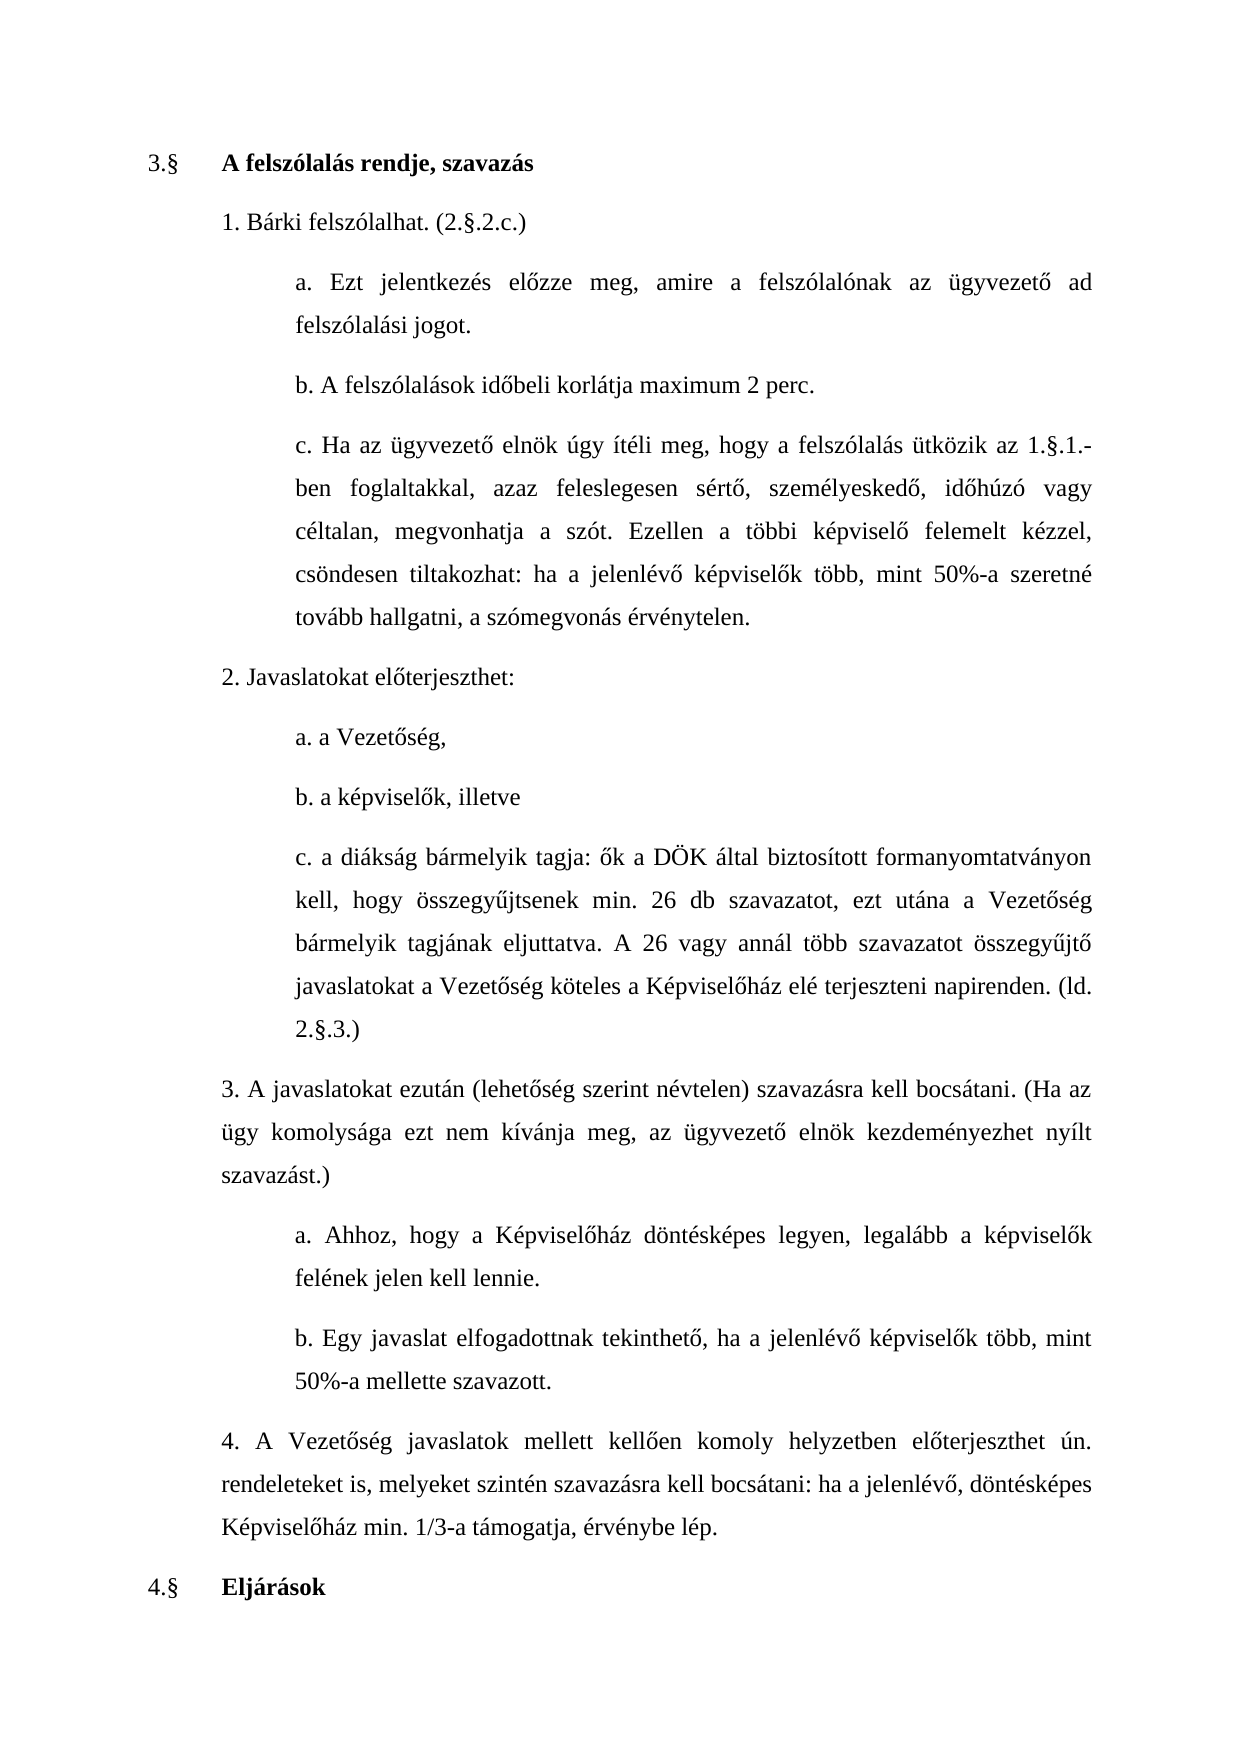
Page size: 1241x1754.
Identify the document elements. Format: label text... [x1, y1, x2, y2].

text 4. A Vezetőség javaslatok mellett kellően komoly helyzetben előterjeszthet ún. rendeleteket is, melyeket szintén szavazásra kell bocsátani: ha a jelenlévő, döntésképes Képviselőház min. 1/3-a támogatja, érvénybe lép. [221, 1426, 1093, 1541]
text b. A felszólalások időbeli korlátja maximum 2 perc. [295, 370, 1093, 399]
text c. a diákság bármelyik tagja: ők a DÖK által biztosított formanyomtatványon kell, hogy összegyűjtsenek min. 26 db szavazatot, ezt utána a Vezetőség bármelyik tagjának eljuttatva. A 26 vagy annál több szavazatot összegyűjtő javaslatokat a Vezetőség köteles a Képviselőház elé terjeszteni napirenden. (ld. 2.§.3.) [295, 842, 1093, 1043]
text a. a Vezetőség, [221, 722, 1093, 751]
text b. a képviselők, illetve [221, 782, 1093, 811]
text 4.§ Eljárások [148, 1572, 1093, 1601]
text 1. Bárki felszólalhat. (2.§.2.c.) [221, 207, 1093, 236]
text 3. A javaslatokat ezután (lehetőség szerint névtelen) szavazásra kell bocsátani. (Ha az ügy komolysága ezt nem kívánja meg, az ügyvezető elnök kezdeményezhet nyílt szavazást.) [221, 1074, 1093, 1189]
text a. Ahhoz, hogy a Képviselőház döntésképes legyen, legalább a képviselők felének jelen kell lennie. [294, 1220, 1093, 1292]
text 3.§ A felszólalás rendje, szavazás [148, 148, 1093, 176]
text c. Ha az ügyvezető elnök úgy ítéli meg, hogy a felszólalás ütközik az 1.§.1.-ben foglaltakkal, azaz feleslegesen sértő, személyeskedő, időhúzó vagy céltalan, megvonhatja a szót. Ezellen a többi képviselő felemelt kézzel, csöndesen tiltakozhat: ha a jelenlévő képviselők több, mint 50%-a szeretné tovább hallgatni, a szómegvonás érvénytelen. [295, 430, 1093, 631]
text 2. Javaslatokat előterjeszthet: [148, 662, 1093, 691]
text b. Egy javaslat elfogadottnak tekinthető, ha a jelenlévő képviselők több, mint 50%-a mellette szavazott. [294, 1323, 1093, 1395]
text a. Ezt jelentkezés előzze meg, amire a felszólalónak az ügyvezető ad felszólalási jogot. [295, 267, 1093, 339]
